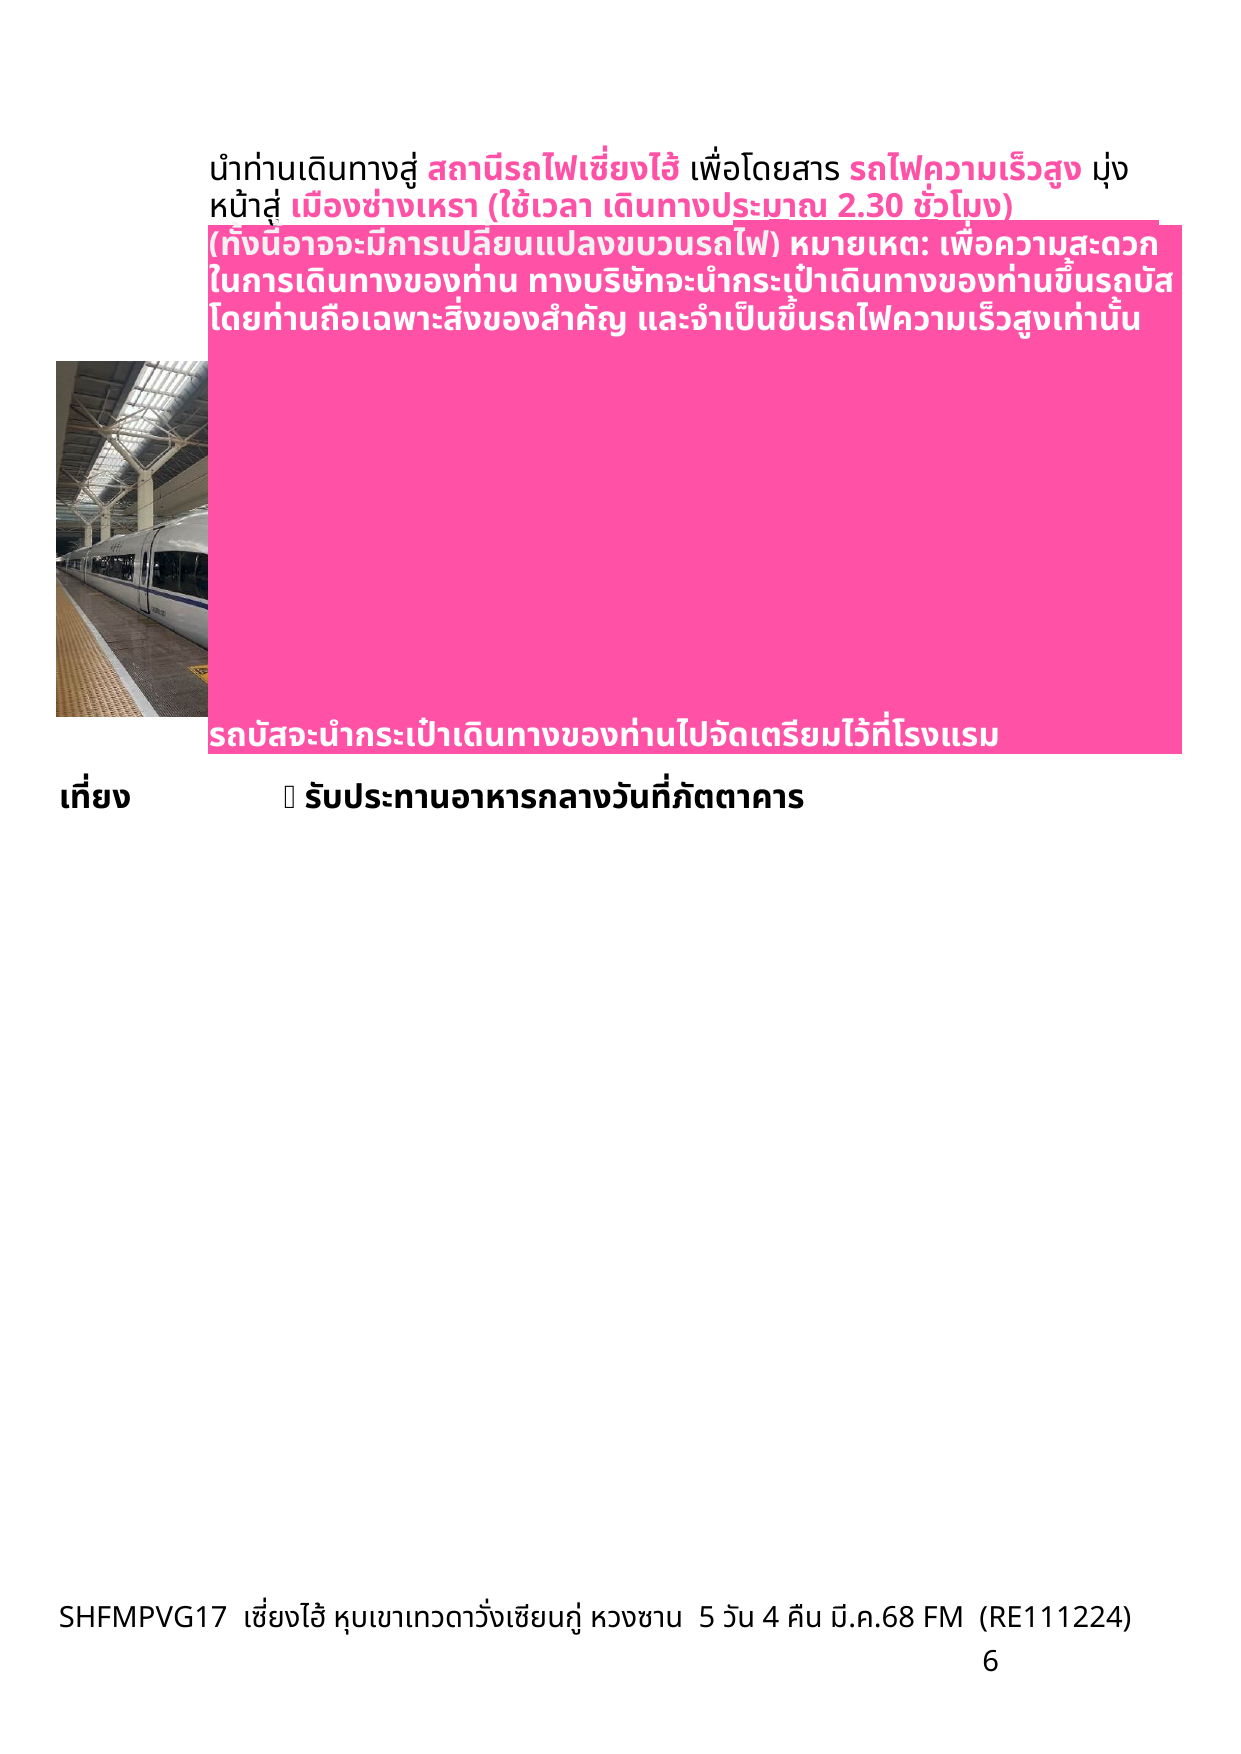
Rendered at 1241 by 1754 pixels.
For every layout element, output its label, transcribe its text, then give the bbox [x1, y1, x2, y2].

text นำท่านเดินทางสู่ สถานีรถไฟเซี่ยงไฮ้ เพื่อโดยสาร รถไฟความเร็วสูง มุ่งหน้าสู่ เมืองซ่างเหรา (ใช้เวลา เดินทางประมาณ 2.30 ชั่วโมง) [208, 150, 1182, 225]
picture [56, 361, 208, 717]
text (ทั้งนี้อาจจะมีการเปลี่ยนแปลงขบวนรถไฟ) หมายเหตุ: เพื่อความสะดวกในการเดินทางของท่าน ทางบริษัทจะนำกระเป๋าเดินทางของท่านขึ้นรถบัส โดยท่านถือเฉพาะสิ่งของสำคัญ และจำเป็นขึ้นรถไฟความเร็วสูงเท่านั้น รถบัสจะนำกระเป๋าเดินทางของท่านไปจัดเตรียมไว้ที่โรงแรม [208, 225, 1182, 754]
text เที่ยง รับประทานอาหารกลางวันที่ภัตตาคาร [58, 779, 1182, 816]
